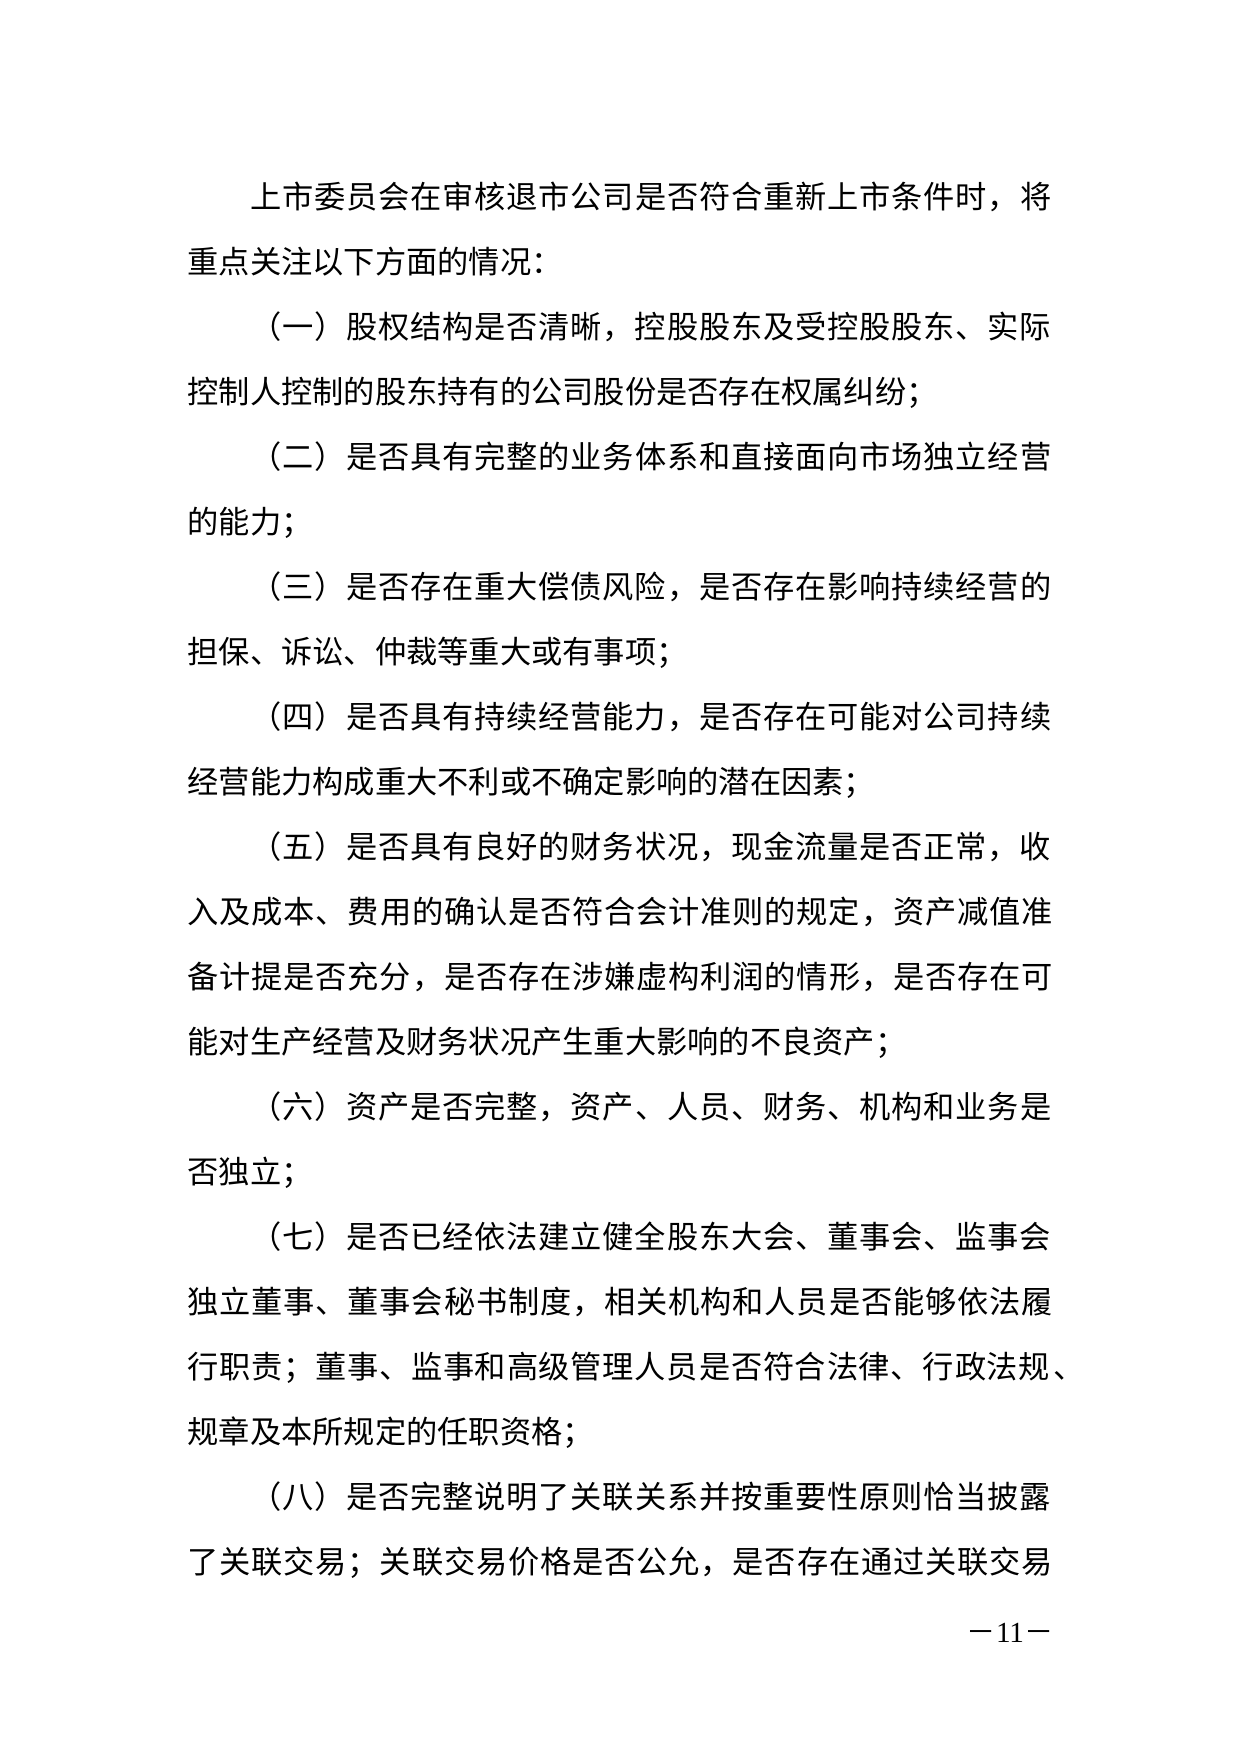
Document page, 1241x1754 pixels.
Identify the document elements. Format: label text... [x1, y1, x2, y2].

text （六）资产是否完整，资产、人员、财务、机构和业务是否独立； [187, 1072, 1053, 1202]
text （一）股权结构是否清晰，控股股东及受控股股东、实际控制人控制的股东持有的公司股份是否存在权属纠纷； [187, 292, 1053, 422]
text 上市委员会在审核退市公司是否符合重新上市条件时，将重点关注以下方面的情况： [187, 162, 1053, 292]
text （七）是否已经依法建立健全股东大会、董事会、监事会、独立董事、董事会秘书制度，相关机构和人员是否能够依法履行职责；董事、监事和高级管理人员是否符合法律、行政法规、规章及本所规定的任职资格； [187, 1202, 1053, 1462]
text （三）是否存在重大偿债风险，是否存在影响持续经营的担保、诉讼、仲裁等重大或有事项； [187, 552, 1053, 682]
text （二）是否具有完整的业务体系和直接面向市场独立经营的能力； [187, 422, 1053, 552]
text （五）是否具有良好的财务状况，现金流量是否正常，收入及成本、费用的确认是否符合会计准则的规定，资产减值准备计提是否充分，是否存在涉嫌虚构利润的情形，是否存在可能对生产经营及财务状况产生重大影响的不良资产； [187, 812, 1053, 1072]
text （四）是否具有持续经营能力，是否存在可能对公司持续经营能力构成重大不利或不确定影响的潜在因素； [187, 682, 1053, 812]
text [187, 1462, 1053, 1592]
